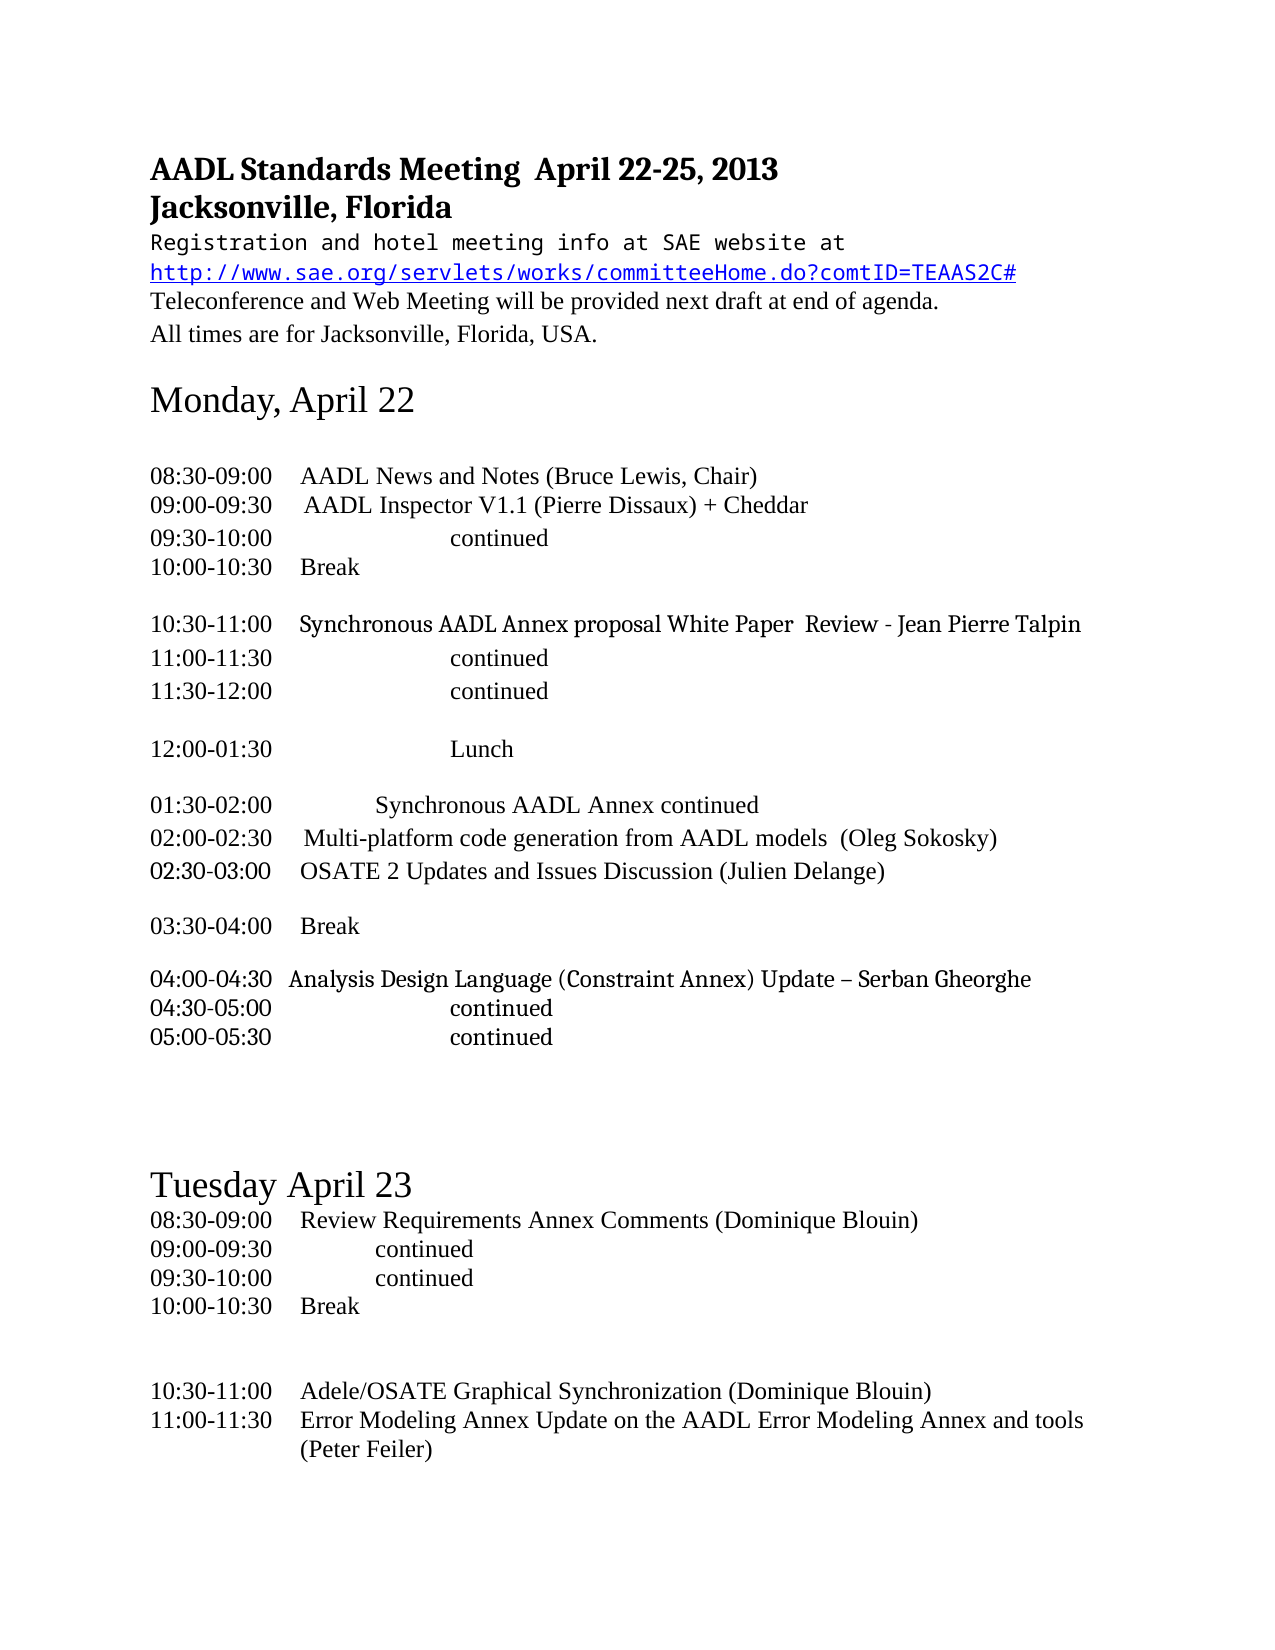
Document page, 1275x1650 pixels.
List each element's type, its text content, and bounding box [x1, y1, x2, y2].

text Registration and hotel meeting info at SAE website at http://www.sae.org/servlets/works/committeeHome.do?comtID=TEAAS2C# [150, 227, 1125, 286]
text 04:00-04:30 Analysis Design Language (Constraint Annex) Update – Serban Gheorghe [150, 965, 1125, 994]
subtitle Monday, April 22 [150, 377, 1125, 420]
text 10:00-10:30 Break [150, 1291, 1125, 1320]
text 11:00-11:30 continued [150, 643, 1125, 672]
text 09:00-09:30 AADL Inspector V1.1 (Pierre Dissaux) + Cheddar [150, 490, 1125, 519]
text 05:00-05:30 continued [150, 1023, 1125, 1051]
text 11:30-12:00 continued [150, 676, 1125, 705]
text Jacksonville, Florida [150, 188, 1125, 227]
text 02:00-02:30 Multi-platform code generation from AADL models (Oleg Sokosky) [150, 823, 1125, 852]
text 02:30-03:00 OSATE 2 Updates and Issues Discussion (Julien Delange) [150, 856, 1125, 886]
text 03:30-04:00 Break [150, 911, 1125, 940]
text 10:30-11:00 Adele/OSATE Graphical Synchronization (Dominique Blouin) [150, 1376, 1125, 1405]
text 10:00-10:30 Break [150, 552, 1125, 580]
text AADL Standards Meeting April 22-25, 2013 [150, 150, 1125, 188]
text 08:30-09:00 Review Requirements Annex Comments (Dominique Blouin) [150, 1205, 1125, 1234]
text Tuesday April 23 [150, 1162, 1125, 1205]
text 11:00-11:30 Error Modeling Annex Update on the AADL Error Modeling Annex and tools (Peter Feiler) [150, 1405, 1125, 1462]
text 01:30-02:00 Synchronous AADL Annex continued [150, 790, 1125, 819]
text 08:30-09:00 AADL News and Notes (Bruce Lewis, Chair) [150, 461, 1125, 490]
text All times are for Jacksonville, Florida, USA. [150, 319, 1125, 348]
text 09:00-09:30 continued [150, 1234, 1125, 1263]
text 10:30-11:00 Synchronous AADL Annex proposal White Paper Review - Jean Pierre Talpin [150, 609, 1125, 639]
text 09:30-10:00 continued [150, 1263, 1125, 1291]
text Teleconference and Web Meeting will be provided next draft at end of agenda. [150, 286, 1125, 315]
text 04:30-05:00 continued [150, 994, 1125, 1023]
text 12:00-01:30 Lunch [150, 734, 1125, 762]
text 09:30-10:00 continued [150, 523, 1125, 552]
